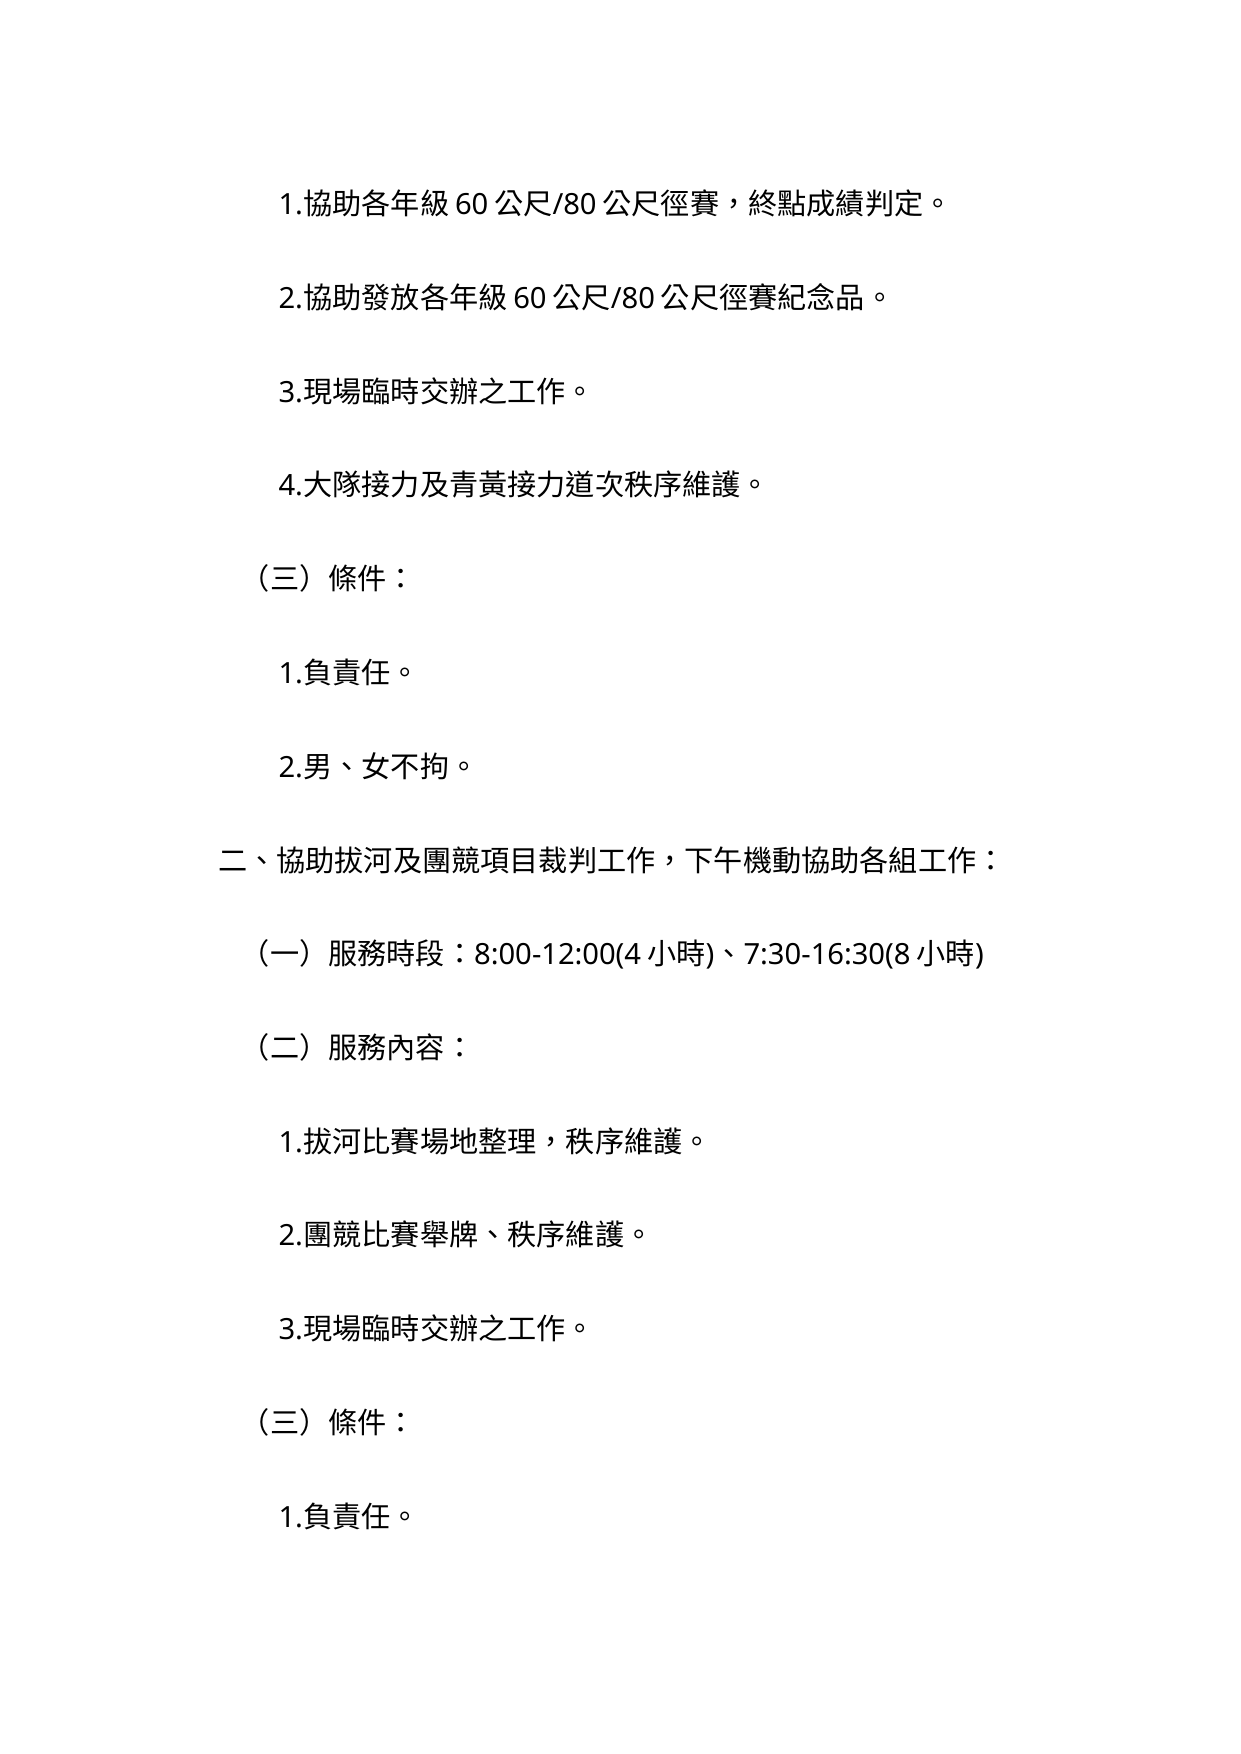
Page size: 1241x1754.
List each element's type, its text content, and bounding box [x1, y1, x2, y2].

text 2.團競比賽舉牌、秩序維護。 [187, 1196, 1053, 1271]
text 3.現場臨時交辦之工作。 [187, 1289, 1053, 1364]
text 二、協助拔河及團競項目裁判工作，下午機動協助各組工作： [187, 821, 1053, 896]
text 4.大隊接力及青黃接力道次秩序維護。 [187, 446, 1053, 521]
text 1.拔河比賽場地整理，秩序維護。 [187, 1102, 1053, 1177]
text 3.現場臨時交辦之工作。 [187, 352, 1053, 427]
text 1.負責任。 [187, 1477, 1053, 1552]
text 2.協助發放各年級60公尺/80公尺徑賽紀念品。 [187, 258, 1053, 333]
text （二）服務內容： [187, 1008, 1053, 1083]
text 2.男、女不拘。 [187, 727, 1053, 802]
text （一）服務時段：8:00-12:00(4小時)、7:30-16:30(8小時) [187, 914, 1053, 989]
text 1.協助各年級60公尺/80公尺徑賽，終點成績判定。 [187, 164, 1053, 239]
text （三）條件： [187, 539, 1053, 614]
text （三）條件： [187, 1383, 1053, 1458]
text 1.負責任。 [187, 633, 1053, 708]
